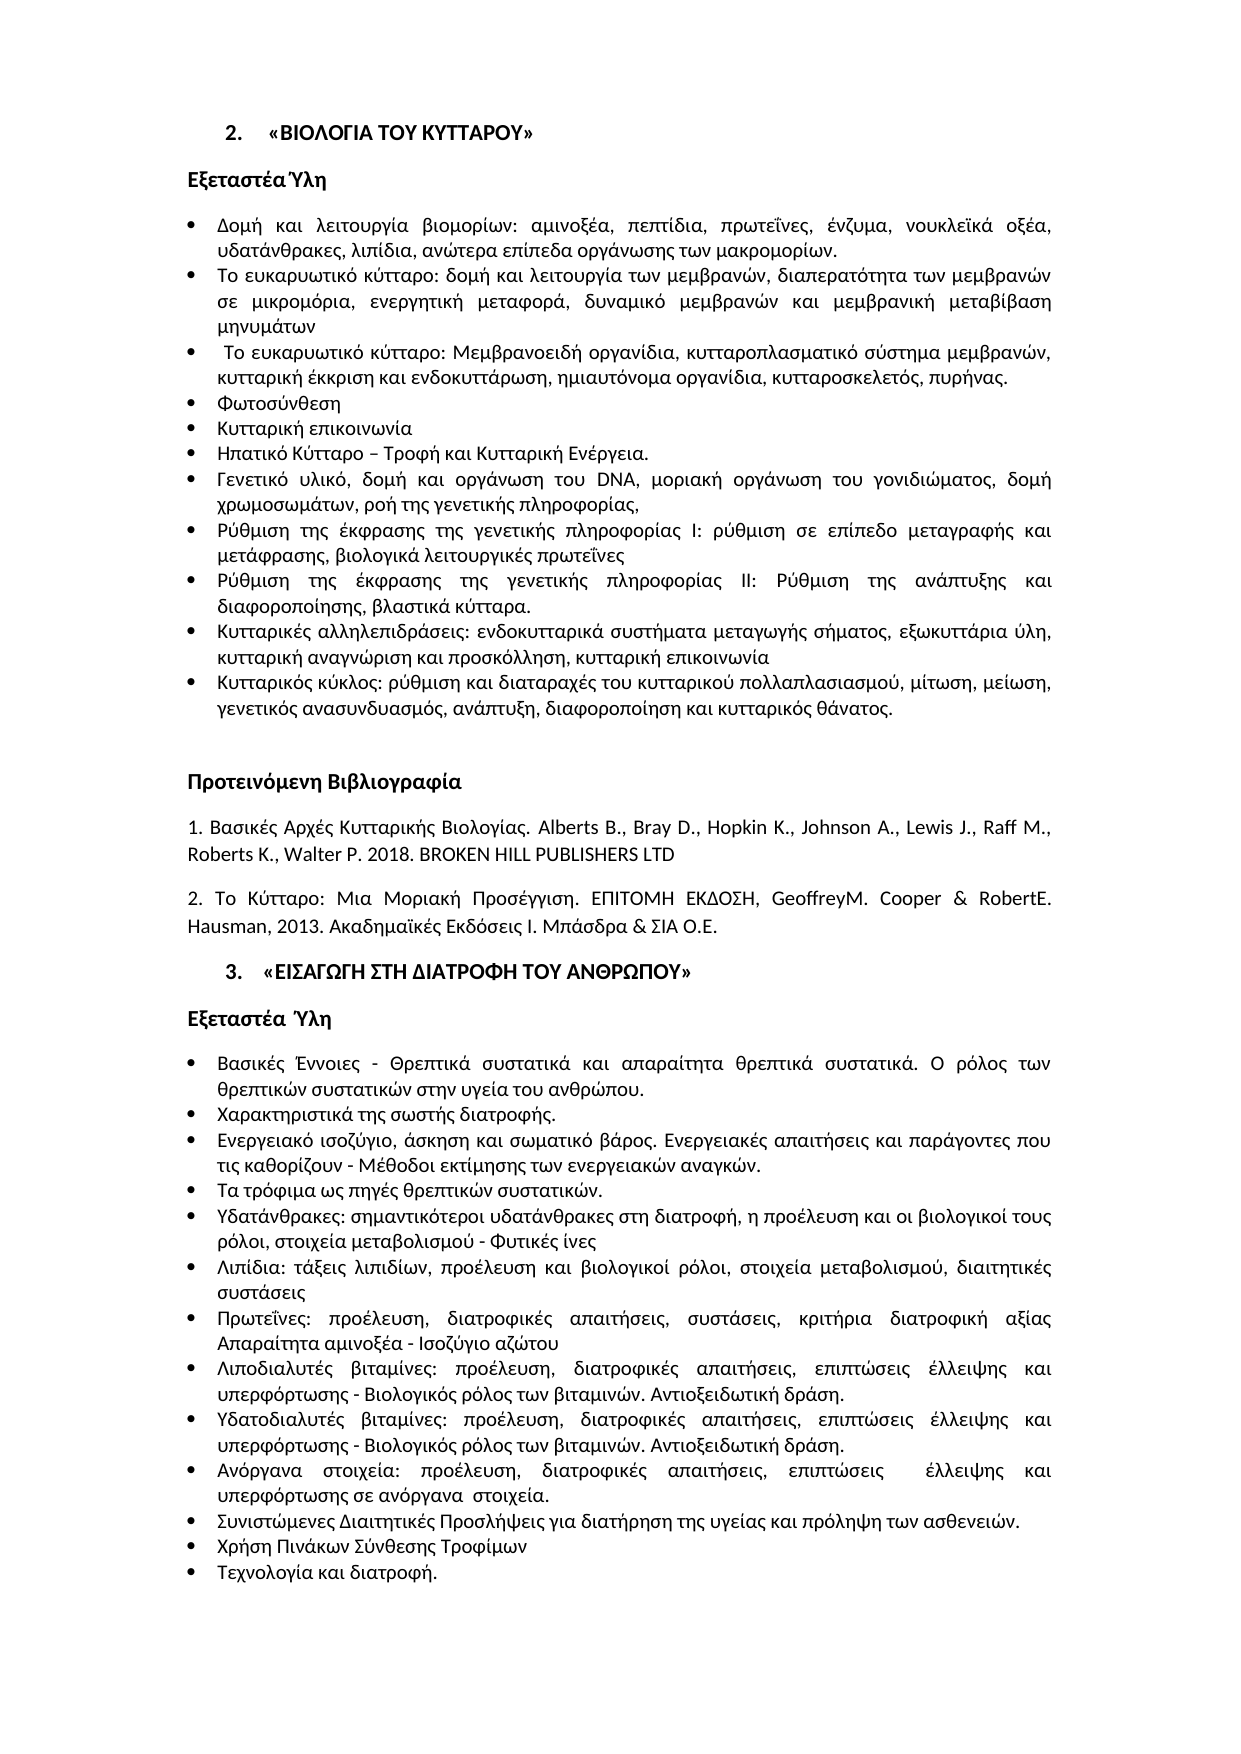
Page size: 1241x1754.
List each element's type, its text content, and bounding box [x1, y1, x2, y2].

list Βασικές Έννοιες - Θρεπτικά συστατικά και απαραίτητα θρεπτικά συστατικά. Ο ρόλος των θρεπτικών συστατικών στην υγεία του ανθρώπου. [187, 1051, 1053, 1101]
list Κυτταρικός κύκλος: ρύθμιση και διαταραχές του κυτταρικού πολλαπλασιασμού, μίτωση, μείωση, γενετικός ανασυνδυασμός, ανάπτυξη, διαφοροποίηση και κυτταρικός θάνατος. [187, 669, 1053, 720]
list Χαρακτηριστικά της σωστής διατροφής. [187, 1101, 1053, 1127]
list Τεχνολογία και διατροφή. [187, 1559, 1053, 1584]
list Ρύθμιση της έκφρασης της γενετικής πληροφορίας II: Ρύθμιση της ανάπτυξης και διαφοροποίησης, βλαστικά κύτταρα. [187, 568, 1053, 618]
text 1. Βασικές Αρχές Κυτταρικής Βιολογίας. Alberts B., Bray D., Hopkin K., Johnson A., Lewis J., Raff M., Roberts K., Walter P. 2018. BROKEN HILL PUBLISHERS LTD [187, 814, 1053, 867]
list Ανόργανα στοιχεία: προέλευση, διατροφικές απαιτήσεις, επιπτώσεις έλλειψης και υπερφόρτωσης σε ανόργανα στοιχεία. [187, 1457, 1053, 1508]
list «ΒΙΟΛΟΓΙΑ ΤΟΥ ΚΥΤΤΑΡΟΥ» [225, 118, 1053, 146]
list Φωτοσύνθεση [187, 390, 1053, 415]
list «ΕΙΣΑΓΩΓΗ ΣΤΗ ΔΙΑΤΡΟΦΗ ΤΟΥ ΑΝΘΡΩΠΟΥ» [225, 957, 1053, 985]
list Συνιστώμενες Διαιτητικές Προσλήψεις για διατήρηση της υγείας και πρόληψη των ασθενειών. [187, 1508, 1053, 1533]
text Εξεταστέα Ύλη [187, 165, 1053, 193]
list Κυτταρικές αλληλεπιδράσεις: ενδοκυτταρικά συστήματα μεταγωγής σήματος, εξωκυττάρια ύλη, κυτταρική αναγνώριση και προσκόλληση, κυτταρική επικοινωνία [187, 618, 1053, 669]
list Ρύθμιση της έκφρασης της γενετικής πληροφορίας Ι: ρύθμιση σε επίπεδο μεταγραφής και μετάφρασης, βιολογικά λειτουργικές πρωτεΐνες [187, 517, 1053, 568]
list Ενεργειακό ισοζύγιο, άσκηση και σωματικό βάρος. Ενεργειακές απαιτήσεις και παράγοντες που τις καθορίζουν - Μέθοδοι εκτίμησης των ενεργειακών αναγκών. [187, 1127, 1053, 1178]
list Πρωτεΐνες: προέλευση, διατροφικές απαιτήσεις, συστάσεις, κριτήρια διατροφική αξίας Απαραίτητα αμινοξέα - Ισοζύγιο αζώτου [187, 1305, 1053, 1356]
list Το ευκαρυωτικό κύτταρο: Μεμβρανοειδή οργανίδια, κυτταροπλασματικό σύστημα μεμβρανών, κυτταρική έκκριση και ενδοκυττάρωση, ημιαυτόνομα οργανίδια, κυτταροσκελετός, πυρήνας. [187, 339, 1053, 390]
text Εξεταστέα Ύλη [187, 1004, 1053, 1032]
list Χρήση Πινάκων Σύνθεσης Τροφίμων [187, 1533, 1053, 1559]
list Υδατοδιαλυτές βιταμίνες: προέλευση, διατροφικές απαιτήσεις, επιπτώσεις έλλειψης και υπερφόρτωσης - Βιολογικός ρόλος των βιταμινών. Αντιοξειδωτική δράση. [187, 1406, 1053, 1457]
text Προτεινόμενη Βιβλιογραφία [187, 767, 1053, 795]
list Τα τρόφιμα ως πηγές θρεπτικών συστατικών. [187, 1178, 1053, 1203]
text 2. Το Κύτταρο: Μια Μοριακή Προσέγγιση. ΕΠΙΤΟΜΗ ΕΚΔΟΣΗ, GeoffreyM. Cooper & RobertE. Hausman, 2013. Ακαδημαϊκές Εκδόσεις Ι. Μπάσδρα & ΣΙΑ Ο.Ε. [187, 885, 1053, 938]
list Λιποδιαλυτές βιταμίνες: προέλευση, διατροφικές απαιτήσεις, επιπτώσεις έλλειψης και υπερφόρτωσης - Βιολογικός ρόλος των βιταμινών. Αντιοξειδωτική δράση. [187, 1356, 1053, 1406]
list Ηπατικό Κύτταρο – Τροφή και Κυτταρική Ενέργεια. [187, 441, 1053, 466]
list Το ευκαρυωτικό κύτταρο: δομή και λειτουργία των μεμβρανών, διαπερατότητα των μεμβρανών σε μικρομόρια, ενεργητική μεταφορά, δυναμικό μεμβρανών και μεμβρανική μεταβίβαση μηνυμάτων [187, 263, 1053, 339]
list Λιπίδια: τάξεις λιπιδίων, προέλευση και βιολογικοί ρόλοι, στοιχεία μεταβολισμού, διαιτητικές συστάσεις [187, 1254, 1053, 1305]
list Κυτταρική επικοινωνία [187, 415, 1053, 441]
list Υδατάνθρακες: σημαντικότεροι υδατάνθρακες στη διατροφή, η προέλευση και οι βιολογικοί τους ρόλοι, στοιχεία μεταβολισμού - Φυτικές ίνες [187, 1203, 1053, 1254]
list Δομή και λειτουργία βιομορίων: αμινοξέα, πεπτίδια, πρωτεΐνες, ένζυμα, νουκλεϊκά οξέα, υδατάνθρακες, λιπίδια, ανώτερα επίπεδα οργάνωσης των μακρομορίων. [187, 212, 1053, 263]
list Γενετικό υλικό, δομή και οργάνωση του DNA, μοριακή οργάνωση του γονιδιώματος, δομή χρωμοσωμάτων, ροή της γενετικής πληροφορίας, [187, 466, 1053, 517]
